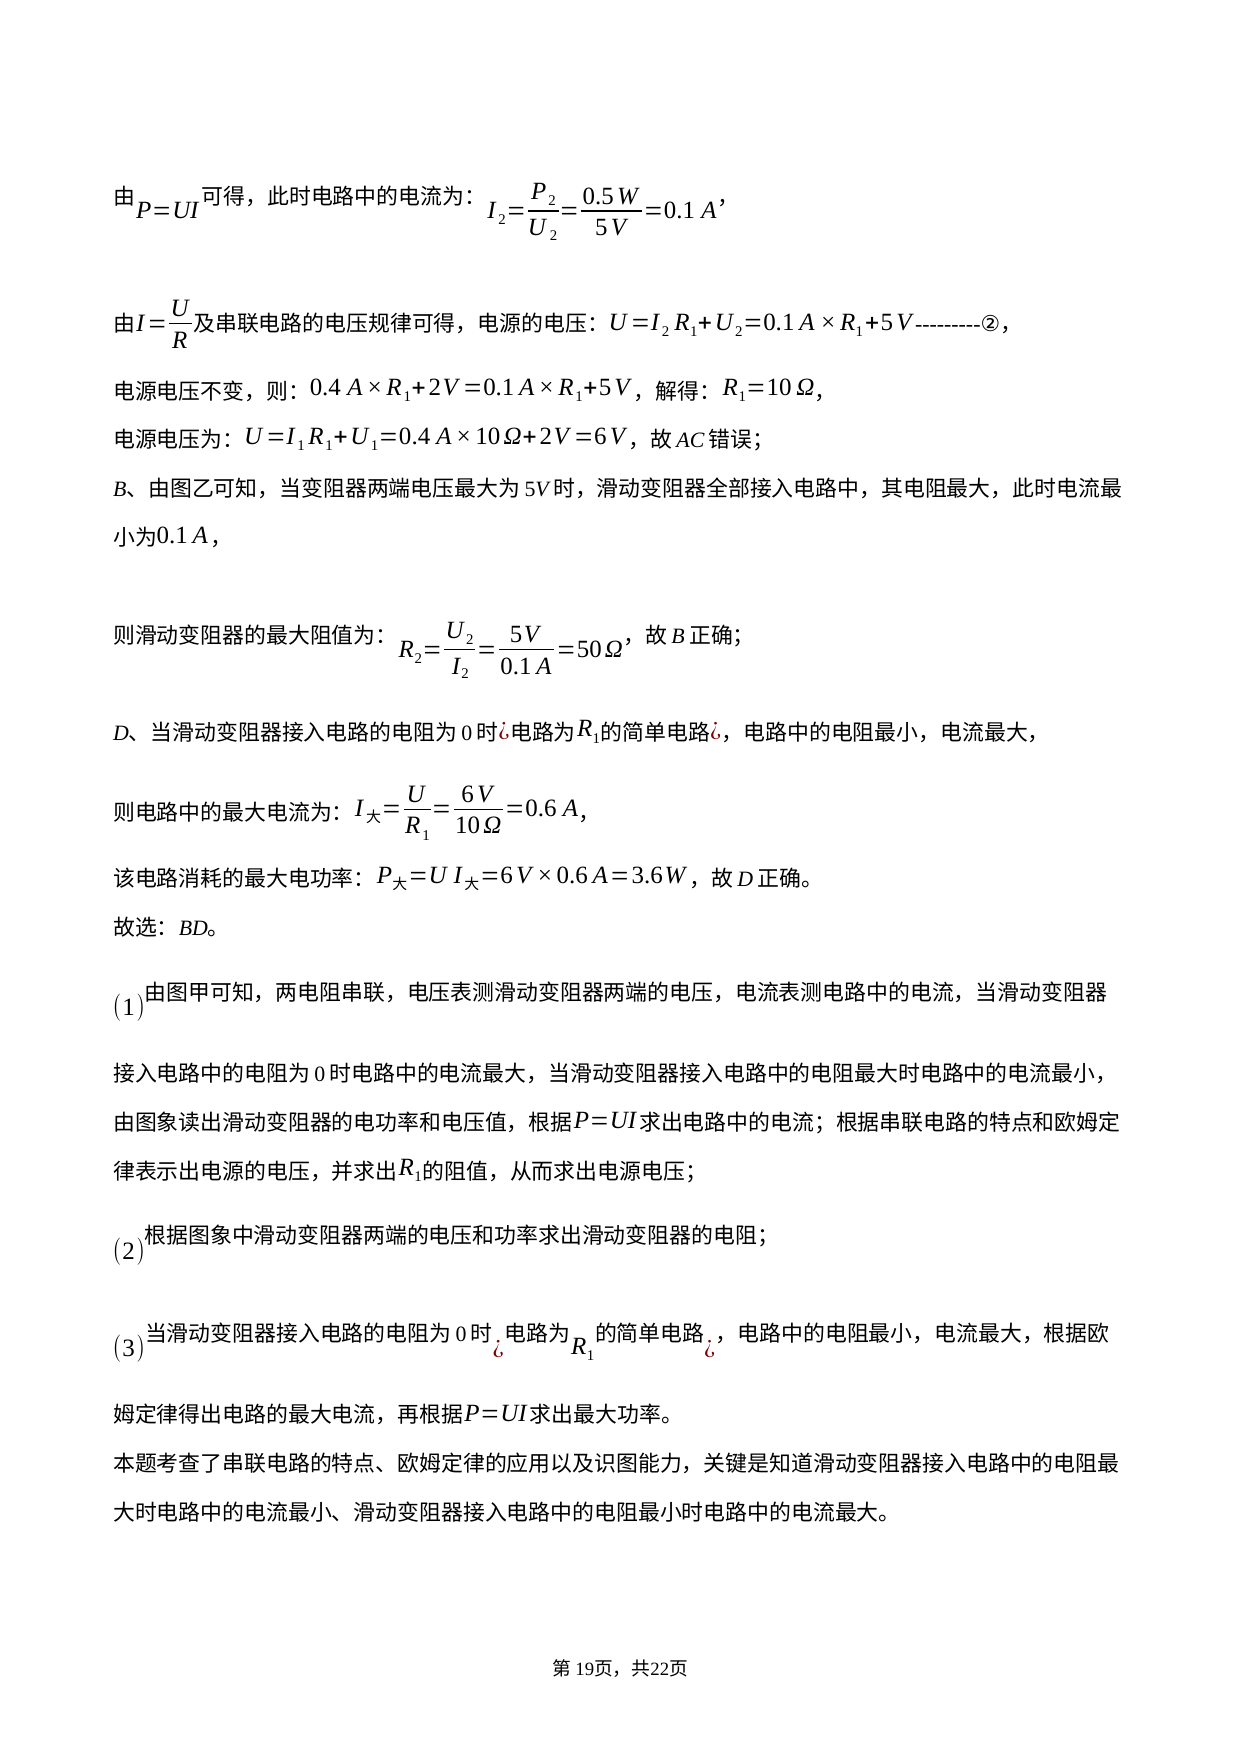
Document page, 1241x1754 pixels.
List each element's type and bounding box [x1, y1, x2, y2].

text [113, 162, 1127, 1527]
